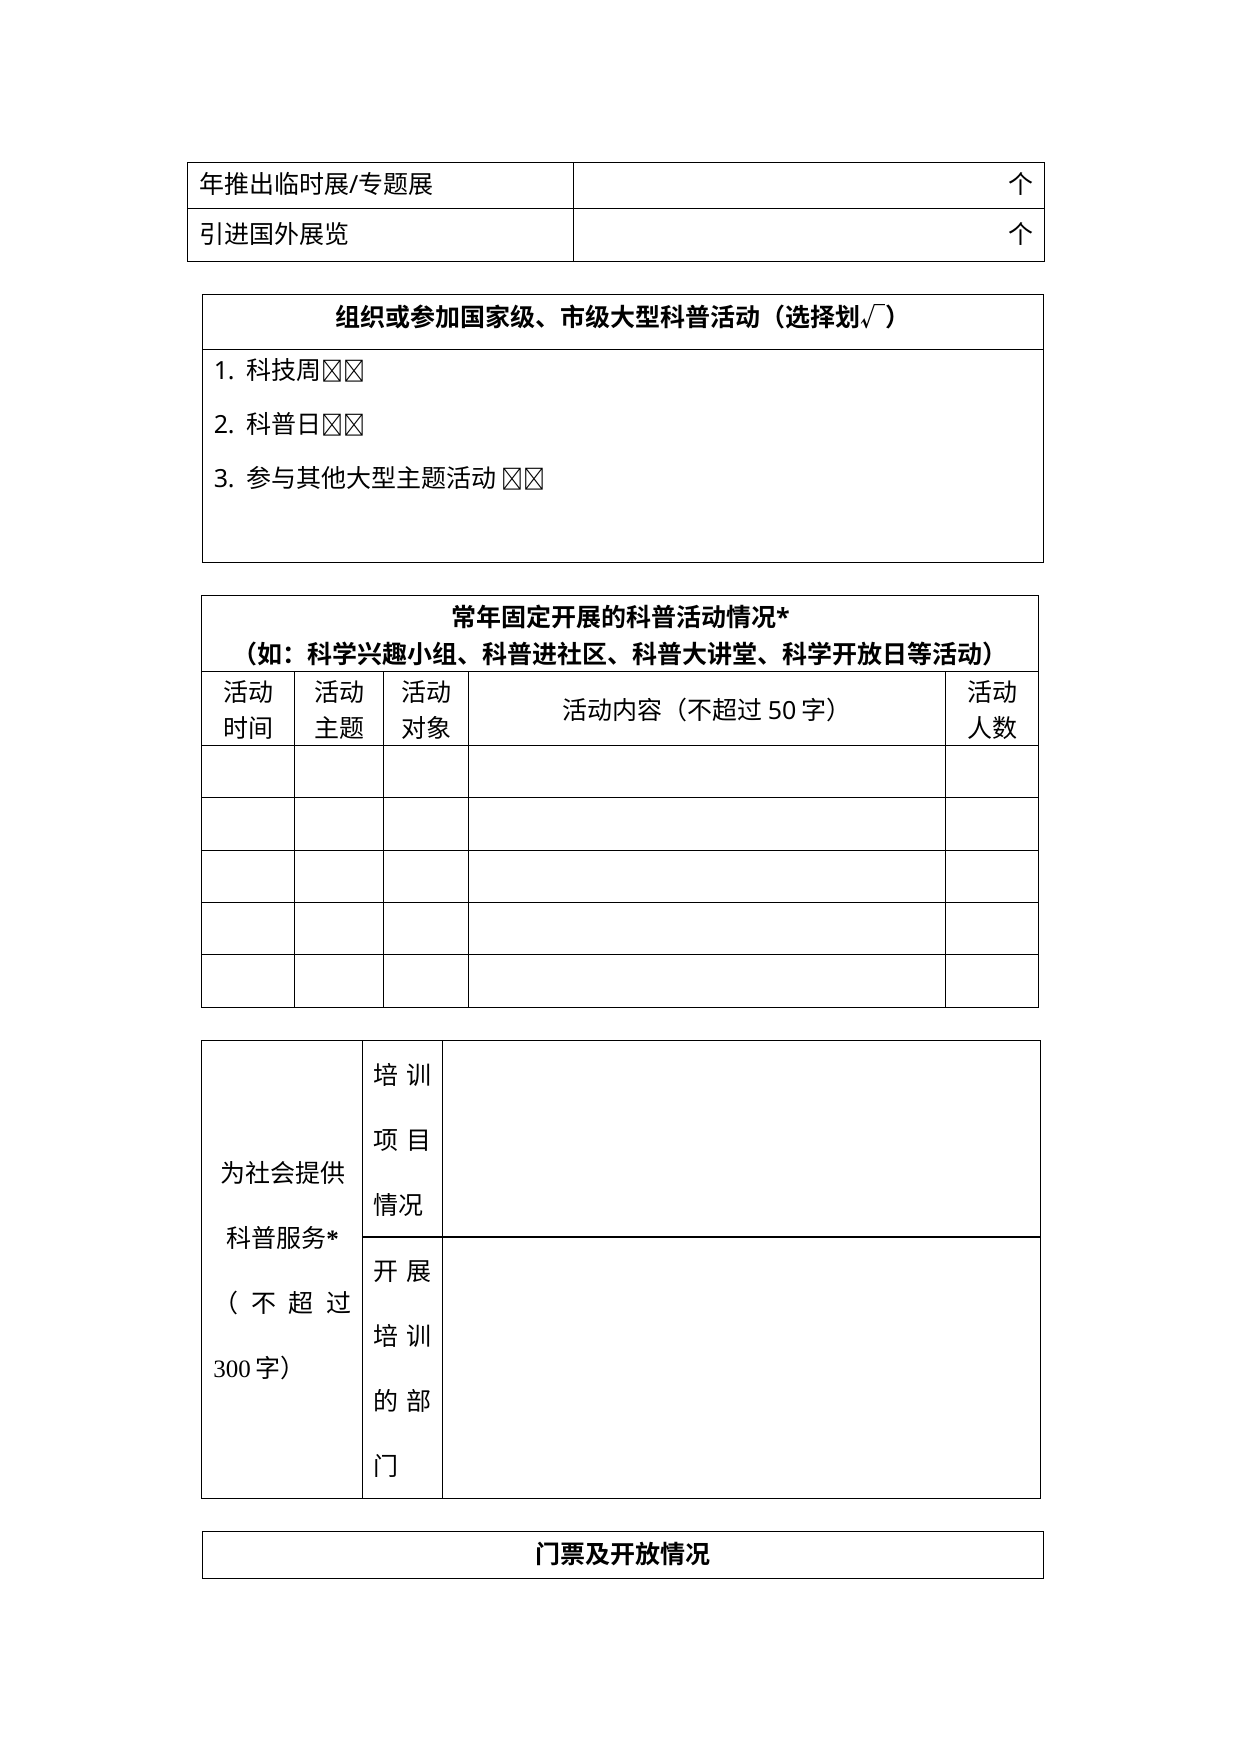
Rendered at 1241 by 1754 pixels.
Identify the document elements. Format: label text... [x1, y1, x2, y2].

table_cell [946, 903, 1038, 954]
table_cell [295, 798, 383, 849]
table_cell [295, 955, 383, 1007]
table_cell [295, 746, 383, 797]
table_cell 个 [574, 209, 1044, 261]
table_cell [469, 903, 945, 954]
table_cell 活动主题 [295, 672, 383, 745]
table_cell [202, 903, 294, 954]
table_cell [443, 1238, 1040, 1497]
table_cell 科技周 科普日 参与其他大型主题活动  [203, 350, 1043, 562]
table_cell 活动时间 [202, 672, 294, 745]
table_cell [384, 903, 468, 954]
table_header 门票及开放情况 [203, 1532, 1043, 1578]
table_header 组织或参加国家级、市级大型科普活动（选择划√） [203, 295, 1043, 349]
table_cell [946, 955, 1038, 1007]
table_header 常年固定开展的科普活动情况* （如：科学兴趣小组、科普进社区、科普大讲堂、科学开放日等活动） [202, 596, 1038, 671]
table_cell [469, 798, 945, 849]
table_cell [384, 746, 468, 797]
table_header [443, 1041, 1040, 1236]
table_cell 年推出临时展/专题展 [188, 163, 573, 207]
table_cell 引进国外展览 [188, 209, 573, 261]
table_cell [384, 851, 468, 902]
table_cell 活动人数 [946, 672, 1038, 745]
table_cell 开展培训的部门 [363, 1238, 442, 1497]
table_cell [202, 955, 294, 1007]
table_cell [295, 851, 383, 902]
table_cell [295, 903, 383, 954]
table_cell [946, 798, 1038, 849]
table_cell [469, 851, 945, 902]
table_cell 活动对象 [384, 672, 468, 745]
table_cell [946, 746, 1038, 797]
table_cell [202, 798, 294, 849]
table_cell [469, 955, 945, 1007]
table_cell 个 [574, 163, 1044, 207]
table_cell [384, 955, 468, 1007]
table_cell [469, 746, 945, 797]
table_cell 活动内容（不超过50字） [469, 672, 945, 745]
table_cell [202, 851, 294, 902]
table_cell [946, 851, 1038, 902]
table_header 为社会提供科普服务* （不超过300字） [202, 1041, 362, 1497]
table_header 培训项目情况 [363, 1041, 442, 1236]
table_cell [384, 798, 468, 849]
table_cell [202, 746, 294, 797]
